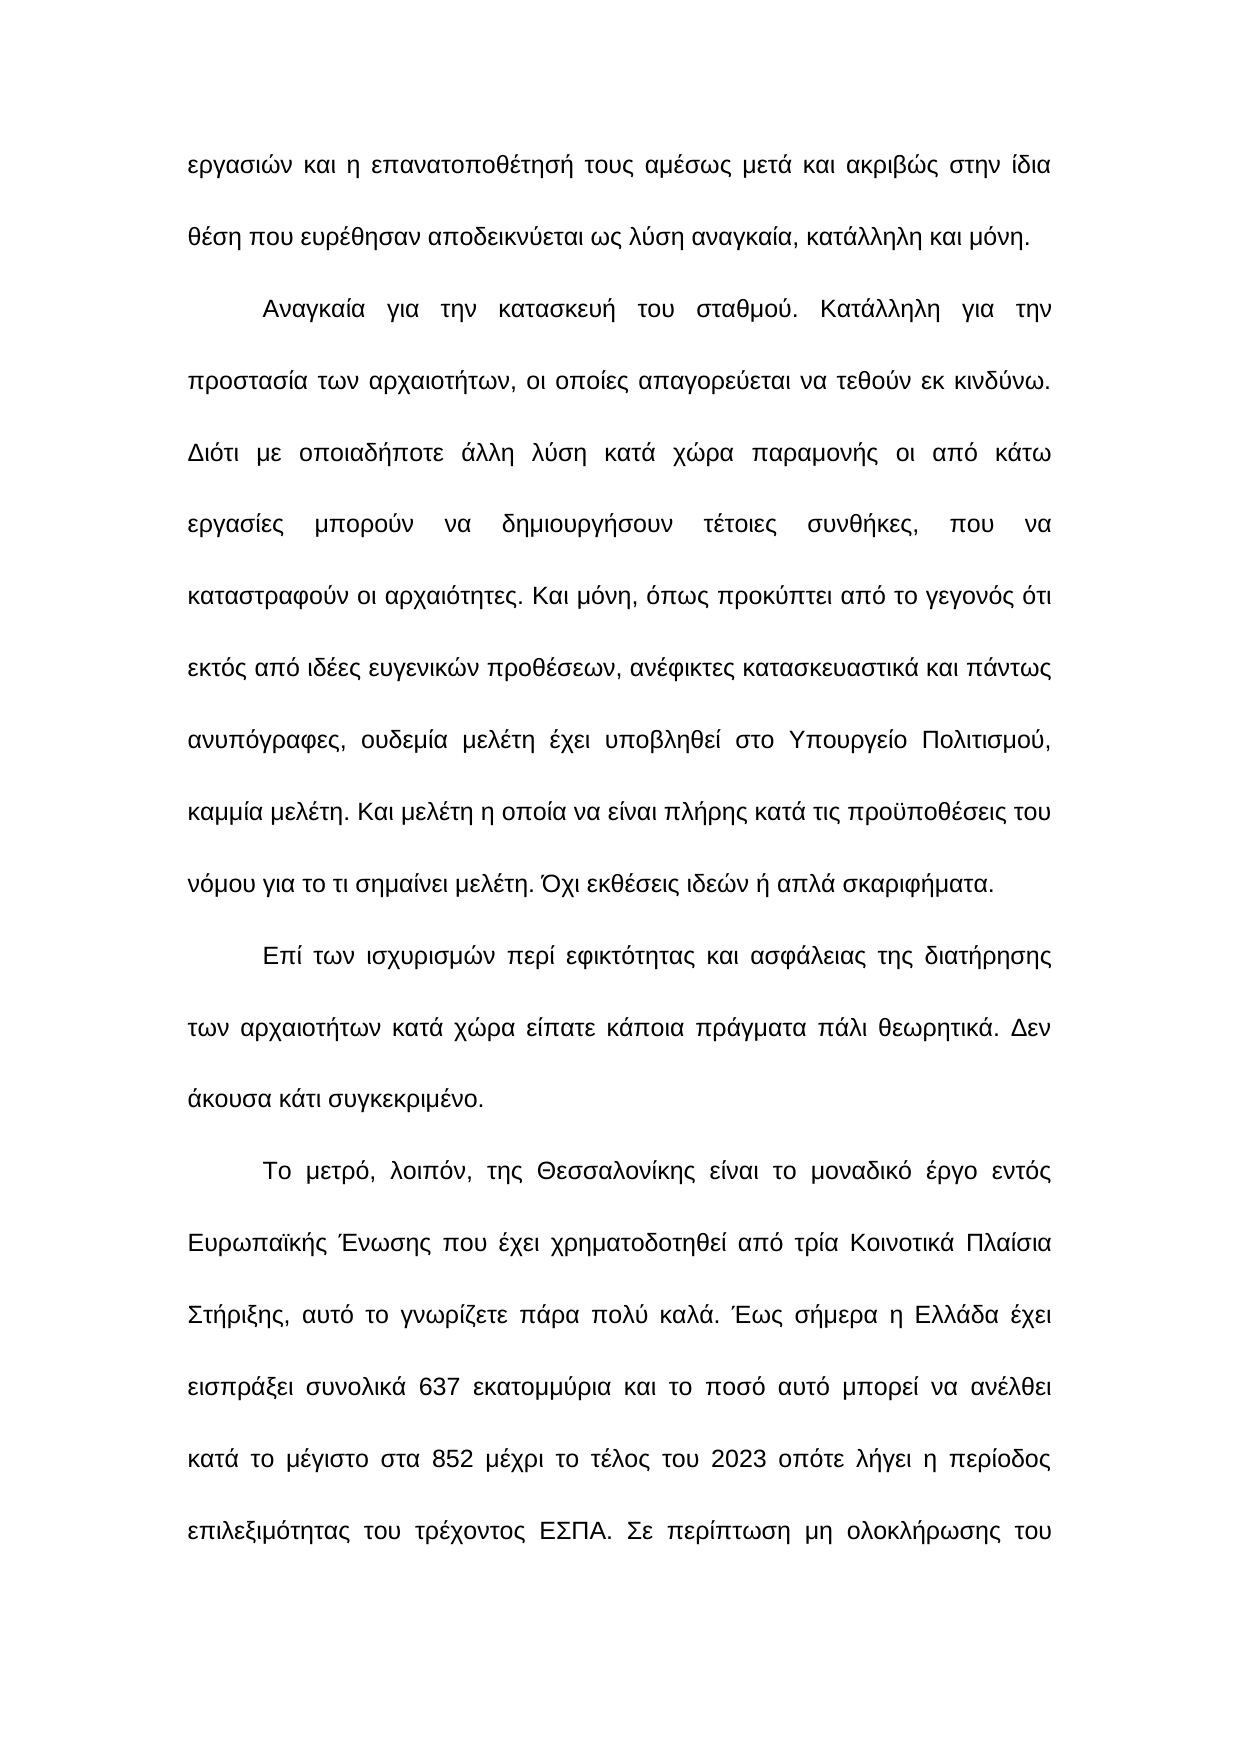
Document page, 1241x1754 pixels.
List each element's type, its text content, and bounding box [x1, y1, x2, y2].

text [187, 1156, 1053, 1544]
text Επί των ισχυρισμών περί εφικτότητας και ασφάλειας της διατήρησης των αρχαιοτήτων κατά χώρα είπατε κάποια πράγματα πάλι θεωρητικά. Δεν άκουσα κάτι συγκεκριμένο. [187, 941, 1053, 1113]
text Αναγκαία για την κατασκευή του σταθμού. Κατάλληλη για την προστασία των αρχαιοτήτων, οι οποίες απαγορεύεται να τεθούν εκ κινδύνω. Διότι με οποιαδήποτε άλλη λύση κατά χώρα παραμονής οι από κάτω εργασίες μπορούν να δημιουργήσουν τέτοιες συνθήκες, που να καταστραφούν οι αρχαιότητες. Και μόνη, όπως προκύπτει από το γεγονός ότι εκτός από ιδέες ευγενικών προθέσεων, ανέφικτες κατασκευαστικά και πάντως ανυπόγραφες, ουδεμία μελέτη έχει υποβληθεί στο Υπουργείο Πολιτισμού, καμμία μελέτη. Και μελέτη η οποία να είναι πλήρης κατά τις προϋποθέσεις του νόμου για το τι σημαίνει μελέτη. Όχι εκθέσεις ιδεών ή απλά σκαριφήματα. [187, 294, 1053, 897]
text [187, 150, 1053, 251]
